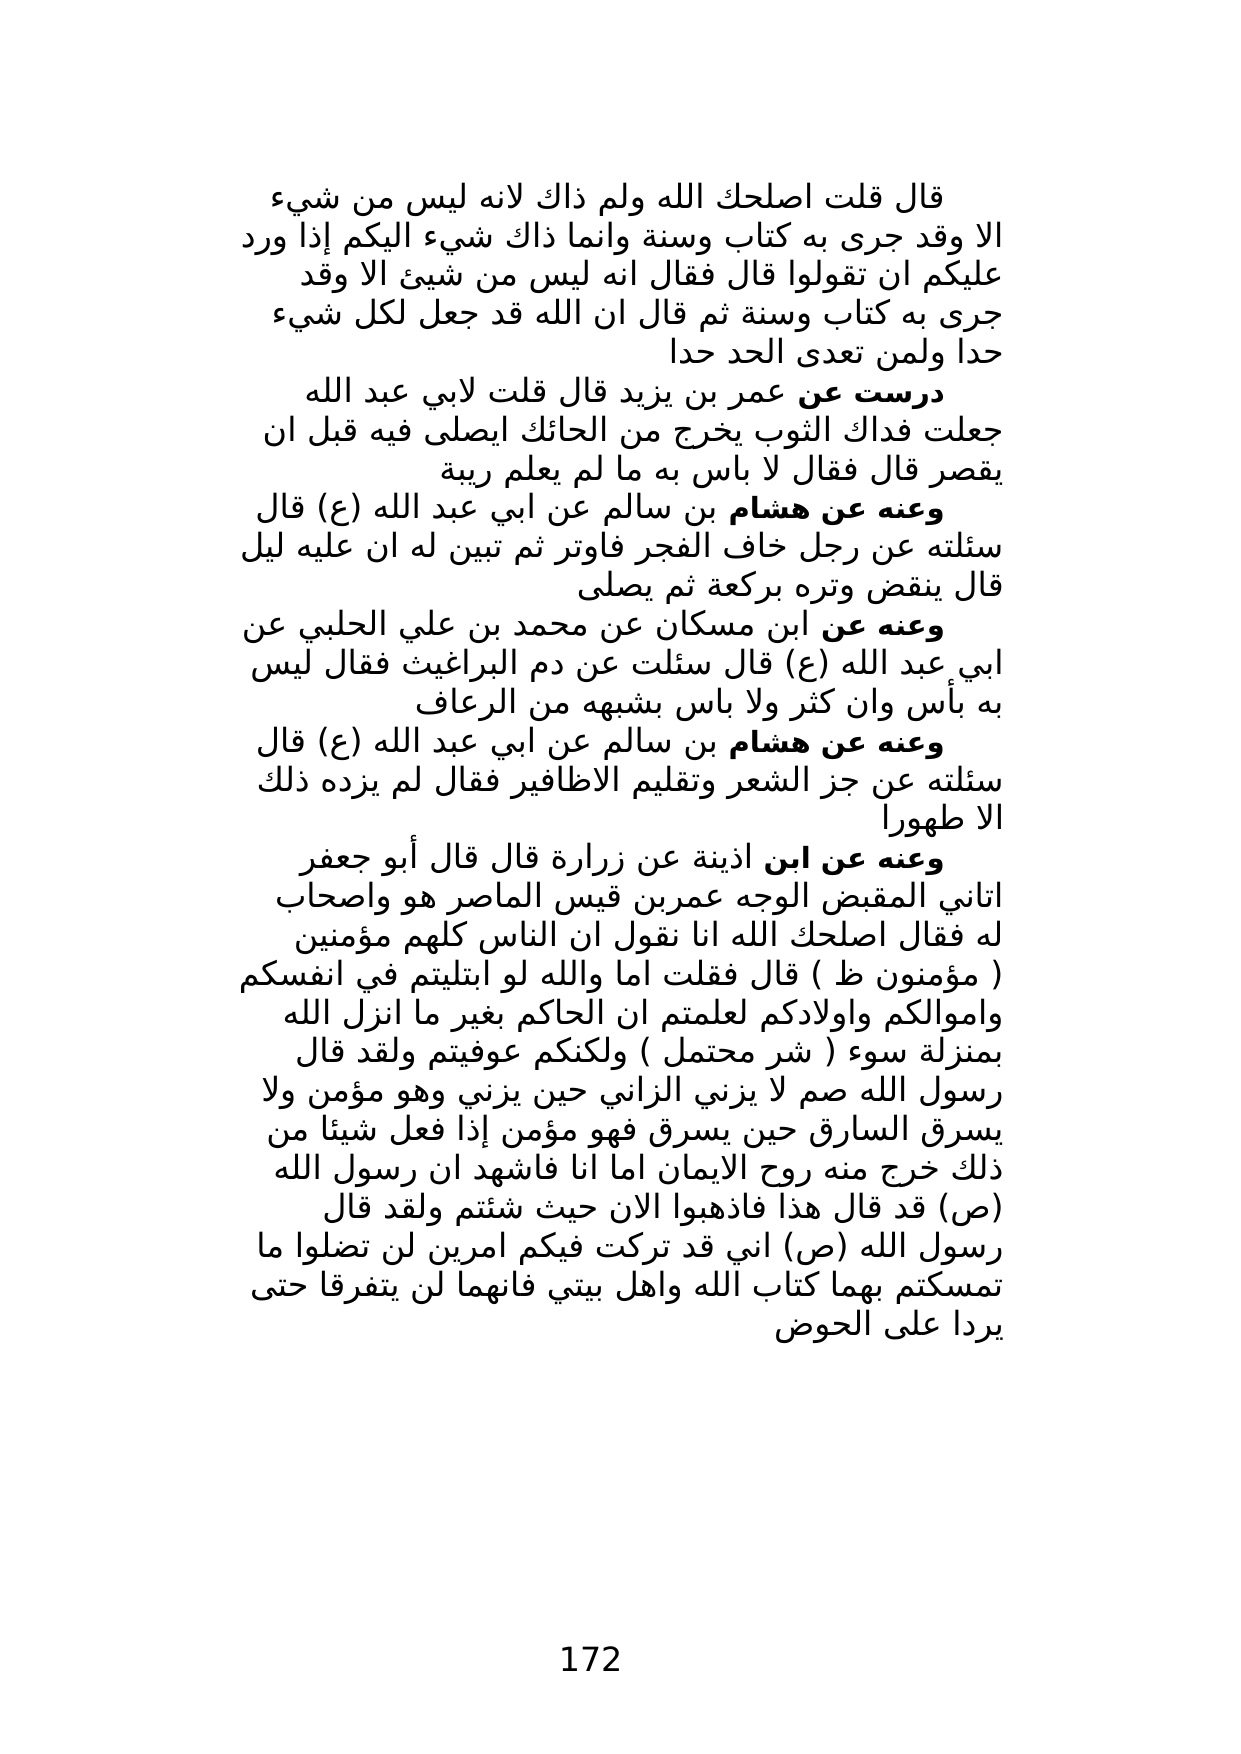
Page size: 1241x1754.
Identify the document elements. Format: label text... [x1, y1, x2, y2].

text وعنه عن ابن مسكان عن محمد بن علي الحلبي عن ابي عبد الله (ع) قال سئلت عن دم البراغيث فقال ليس به بأس وان كثر ولا باس بشبهه من الرعاف [236, 604, 1004, 721]
text وعنه عن هشام بن سالم عن ابي عبد الله (ع) قال سئلته عن رجل خاف الفجر فاوتر ثم تبين له ان عليه ليل قال ينقض وتره بركعة ثم يصلى [236, 488, 1004, 604]
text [236, 177, 1004, 371]
text وعنه عن هشام بن سالم عن ابي عبد الله (ع) قال سئلته عن جز الشعر وتقليم الاظافير فقال لم يزده ذلك الا طهورا [236, 721, 1004, 838]
text وعنه عن ابن اذينة عن زرارة قال قال أبو جعفر اتاني المقبض الوجه عمربن قيس الماصر هو واصحاب له فقال اصلحك الله انا نقول ان الناس كلهم مؤمنين ( مؤمنون ظ ) قال فقلت اما والله لو ابتليتم في انفسكم واموالكم واولادكم لعلمتم ان الحاكم بغير ما انزل الله بمنزلة سوء ( شر محتمل ) ولكنكم عوفيتم ولقد قال رسول الله صم لا يزني الزاني حين يزني وهو مؤمن ولا يسرق السارق حين يسرق فهو مؤمن إذا فعل شيئا من ذلك خرج منه روح الايمان اما انا فاشهد ان رسول الله (ص) قد قال هذا فاذهبوا الان حيث شئتم ولقد قال رسول الله (ص) اني قد تركت فيكم امرين لن تضلوا ما تمسكتم بهما كتاب الله واهل بيتي فانهما لن يتفرقا حتى يردا على الحوض [236, 838, 1004, 1343]
text درست عن عمر بن يزيد قال قلت لابي عبد الله جعلت فداك الثوب يخرج من الحائك ايصلى فيه قبل ان يقصر قال فقال لا باس به ما لم يعلم ريبة [236, 371, 1004, 488]
